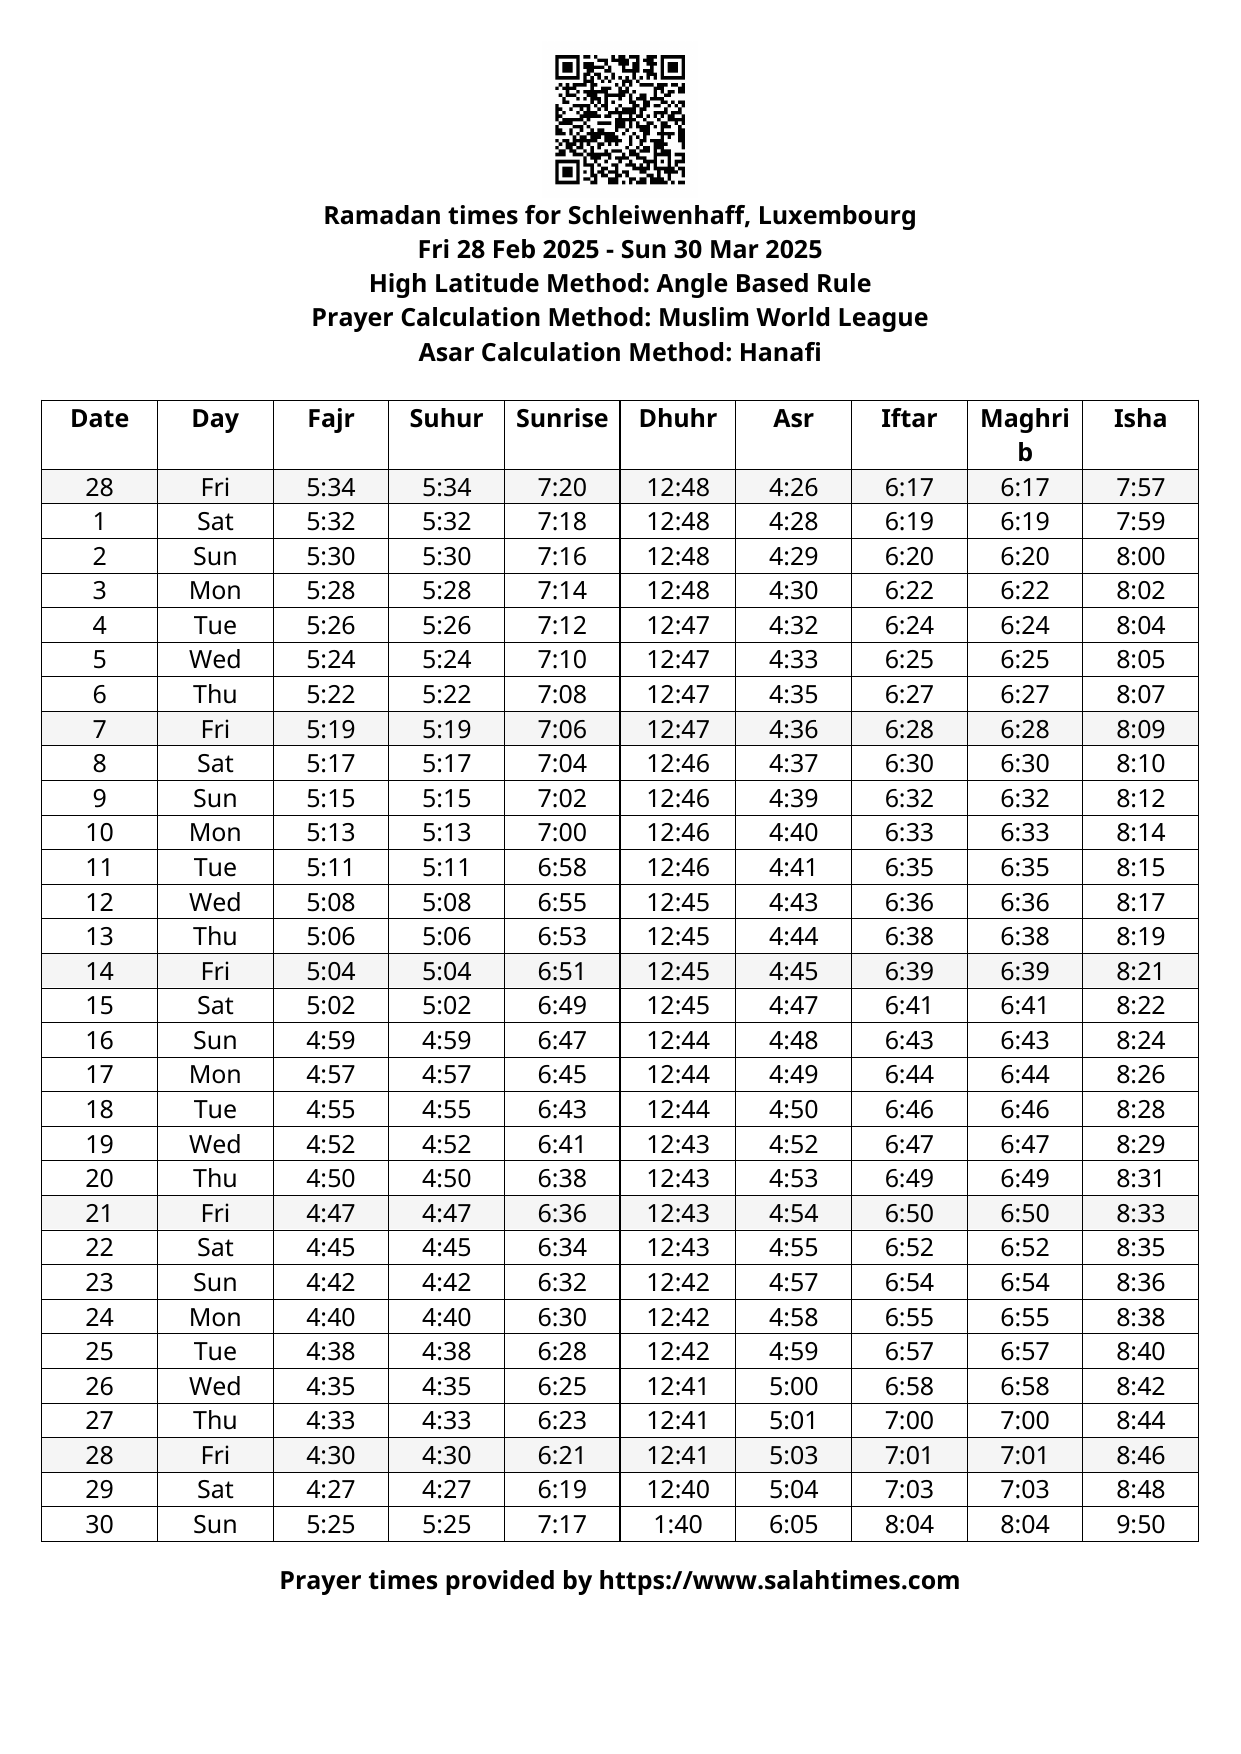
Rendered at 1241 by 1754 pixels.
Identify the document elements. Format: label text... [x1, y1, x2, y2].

table_cell 25 [42, 1334, 157, 1368]
table_cell 4:43 [736, 885, 851, 918]
table_cell Sun [158, 1265, 273, 1299]
table_cell 4:59 [274, 1023, 388, 1057]
table_cell Mon [158, 1300, 273, 1333]
table_cell 6:47 [505, 1023, 619, 1057]
table_cell Wed [158, 1369, 273, 1402]
table_cell 5:15 [274, 781, 388, 814]
text Prayer Calculation Method: Muslim World League [42, 300, 1198, 334]
table_cell 13 [42, 919, 157, 953]
table_cell 12:46 [621, 781, 735, 814]
table_cell 7:06 [505, 712, 619, 745]
table_cell 19 [42, 1127, 157, 1160]
table_cell 4:45 [274, 1231, 388, 1264]
table_cell 12:47 [621, 677, 735, 711]
table_cell 16 [42, 1023, 157, 1057]
table_cell 6:47 [852, 1127, 967, 1160]
table_cell 6:35 [852, 850, 967, 884]
table_cell 6:55 [505, 885, 619, 918]
table_cell 5:32 [389, 504, 504, 538]
table_cell 6:22 [852, 574, 967, 607]
table_cell 8:38 [1083, 1300, 1198, 1333]
table_cell 4:38 [389, 1334, 504, 1368]
table_cell 6:49 [852, 1161, 967, 1195]
table_cell 5:19 [274, 712, 388, 745]
table_cell 6:43 [852, 1023, 967, 1057]
table_cell Fri [158, 712, 273, 745]
table_cell 6:47 [968, 1127, 1082, 1160]
table_cell 4:57 [389, 1058, 504, 1091]
table_cell 4:33 [736, 643, 851, 676]
table_header Fajr [274, 401, 388, 469]
table_cell 4:42 [389, 1265, 504, 1299]
table_header Maghrib [968, 401, 1082, 469]
table_cell 6:25 [852, 643, 967, 676]
text Ramadan times for Schleiwenhaff, Luxembourg [42, 198, 1198, 232]
text High Latitude Method: Angle Based Rule [42, 266, 1198, 300]
table_cell 8:04 [852, 1507, 967, 1541]
table_cell 4:47 [736, 989, 851, 1022]
table_cell 2 [42, 539, 157, 572]
picture [542, 41, 699, 198]
table_cell 6:50 [852, 1196, 967, 1229]
table_cell 6:19 [968, 504, 1082, 538]
table_cell 7:00 [505, 816, 619, 849]
table_cell 4:53 [736, 1161, 851, 1195]
table_cell 4:40 [274, 1300, 388, 1333]
table_cell 6:24 [968, 608, 1082, 642]
text Fri 28 Feb 2025 - Sun 30 Mar 2025 [42, 232, 1198, 266]
table_cell 4:52 [389, 1127, 504, 1160]
table_cell 8:00 [1083, 539, 1198, 572]
table_cell 6:39 [852, 954, 967, 987]
table_cell 5:25 [389, 1507, 504, 1541]
table_cell 4:29 [736, 539, 851, 572]
table_header Isha [1083, 401, 1198, 469]
table_cell 4:57 [274, 1058, 388, 1091]
table_cell Sat [158, 504, 273, 538]
table_cell 26 [42, 1369, 157, 1402]
table_cell Tue [158, 1092, 273, 1126]
table_cell 7:01 [852, 1438, 967, 1472]
table_cell 4:37 [736, 746, 851, 780]
table_cell 5:26 [274, 608, 388, 642]
table_cell 5:32 [274, 504, 388, 538]
table_cell 12:43 [621, 1231, 735, 1264]
table_cell 5:17 [389, 746, 504, 780]
table_cell 5:28 [389, 574, 504, 607]
table_cell 4:42 [274, 1265, 388, 1299]
table_cell 28 [42, 1438, 157, 1472]
table_cell 5:24 [389, 643, 504, 676]
table_cell 6:53 [505, 919, 619, 953]
table_cell 4:55 [736, 1231, 851, 1264]
table_cell 7:20 [505, 470, 619, 503]
table_cell 5:22 [274, 677, 388, 711]
table_cell Fri [158, 1196, 273, 1229]
table_cell 12:41 [621, 1404, 735, 1437]
table_cell 8:07 [1083, 677, 1198, 711]
table_cell 6 [42, 677, 157, 711]
table_cell 6:22 [968, 574, 1082, 607]
table_cell 5:13 [389, 816, 504, 849]
table_header Asr [736, 401, 851, 469]
table_cell 8:14 [1083, 816, 1198, 849]
table_cell 12:48 [621, 574, 735, 607]
table_cell 12:40 [621, 1473, 735, 1506]
table_cell 6:17 [852, 470, 967, 503]
table_cell 4:30 [389, 1438, 504, 1472]
table_cell 6:57 [968, 1334, 1082, 1368]
table_cell 4:28 [736, 504, 851, 538]
table_cell 5:11 [389, 850, 504, 884]
table_cell 5:17 [274, 746, 388, 780]
table_cell 6:27 [852, 677, 967, 711]
table_cell 6:41 [852, 989, 967, 1022]
table_cell 8:02 [1083, 574, 1198, 607]
table_cell 6:23 [505, 1404, 619, 1437]
table_cell 6:25 [505, 1369, 619, 1402]
table_cell 5:34 [274, 470, 388, 503]
table_cell 22 [42, 1231, 157, 1264]
table_cell 4:48 [736, 1023, 851, 1057]
table_cell 6:17 [968, 470, 1082, 503]
table_cell 8:31 [1083, 1161, 1198, 1195]
table_cell 12:45 [621, 989, 735, 1022]
table_cell 4:45 [736, 954, 851, 987]
table_cell 8:17 [1083, 885, 1198, 918]
table_cell 8:44 [1083, 1404, 1198, 1437]
table_cell 12:45 [621, 919, 735, 953]
table_cell 23 [42, 1265, 157, 1299]
table_cell 12:48 [621, 504, 735, 538]
table_cell 5:25 [274, 1507, 388, 1541]
table_cell 12:42 [621, 1265, 735, 1299]
table_cell 6:05 [736, 1507, 851, 1541]
table_cell 4:45 [389, 1231, 504, 1264]
table_cell 12:46 [621, 816, 735, 849]
table_cell 8:40 [1083, 1334, 1198, 1368]
table_cell 4:50 [274, 1161, 388, 1195]
table_cell 5:30 [389, 539, 504, 572]
table_cell 12:45 [621, 885, 735, 918]
table_cell 27 [42, 1404, 157, 1437]
table_cell 6:46 [852, 1092, 967, 1126]
table_cell 5:22 [389, 677, 504, 711]
table_cell 8:35 [1083, 1231, 1198, 1264]
table_cell 1:40 [621, 1507, 735, 1541]
table_cell 5:06 [274, 919, 388, 953]
table_cell 7:00 [852, 1404, 967, 1437]
table_cell Thu [158, 919, 273, 953]
table_cell 12:48 [621, 539, 735, 572]
table_cell 12:48 [621, 470, 735, 503]
table_cell 8:15 [1083, 850, 1198, 884]
table_cell 6:46 [968, 1092, 1082, 1126]
table_cell 6:36 [968, 885, 1082, 918]
table_cell 8:05 [1083, 643, 1198, 676]
table_cell Tue [158, 1334, 273, 1368]
table_cell 7:17 [505, 1507, 619, 1541]
table_cell Fri [158, 1438, 273, 1472]
table_cell 4:52 [274, 1127, 388, 1160]
table_cell Fri [158, 954, 273, 987]
table_cell 7:02 [505, 781, 619, 814]
table_cell 4:59 [389, 1023, 504, 1057]
table_cell 4:41 [736, 850, 851, 884]
table_cell 4:26 [736, 470, 851, 503]
table_cell 7:18 [505, 504, 619, 538]
table_cell 5:00 [736, 1369, 851, 1402]
table_cell 6:20 [968, 539, 1082, 572]
table_cell 5:02 [274, 989, 388, 1022]
table_cell 6:38 [505, 1161, 619, 1195]
table_cell Thu [158, 677, 273, 711]
table_cell Tue [158, 608, 273, 642]
table_cell 12:46 [621, 850, 735, 884]
table_cell 5:34 [389, 470, 504, 503]
table_cell 9:50 [1083, 1507, 1198, 1541]
table_cell Tue [158, 850, 273, 884]
table_cell Sun [158, 539, 273, 572]
table_cell 7:12 [505, 608, 619, 642]
table_cell 6:49 [968, 1161, 1082, 1195]
table_cell 7:03 [968, 1473, 1082, 1506]
table_header Suhur [389, 401, 504, 469]
table_cell 6:43 [968, 1023, 1082, 1057]
table_cell 5:03 [736, 1438, 851, 1472]
table_cell Thu [158, 1404, 273, 1437]
table_cell Sat [158, 1473, 273, 1506]
table_cell 5:28 [274, 574, 388, 607]
table_cell Fri [158, 470, 273, 503]
table_cell 8:48 [1083, 1473, 1198, 1506]
table_cell 8:22 [1083, 989, 1198, 1022]
table_cell 4:47 [274, 1196, 388, 1229]
table_cell Wed [158, 1127, 273, 1160]
table_cell 8:26 [1083, 1058, 1198, 1091]
table_cell 20 [42, 1161, 157, 1195]
table_cell 8:12 [1083, 781, 1198, 814]
table_cell 6:21 [505, 1438, 619, 1472]
table_cell 4:32 [736, 608, 851, 642]
table_cell 7:59 [1083, 504, 1198, 538]
table_cell Mon [158, 1058, 273, 1091]
table_cell 5:08 [274, 885, 388, 918]
table_cell 6:36 [852, 885, 967, 918]
table_cell 4:55 [274, 1092, 388, 1126]
table_cell 6:30 [505, 1300, 619, 1333]
table_cell 6:41 [968, 989, 1082, 1022]
table_cell 6:51 [505, 954, 619, 987]
table_cell 7:16 [505, 539, 619, 572]
table_cell Sat [158, 989, 273, 1022]
table_cell 6:28 [852, 712, 967, 745]
table_cell 12:45 [621, 954, 735, 987]
table_header Day [158, 401, 273, 469]
table_cell 12:47 [621, 712, 735, 745]
table_cell 6:52 [968, 1231, 1082, 1264]
table_cell 4:57 [736, 1265, 851, 1299]
table_cell 4:44 [736, 919, 851, 953]
table_cell 17 [42, 1058, 157, 1091]
table_cell 7:00 [968, 1404, 1082, 1437]
table_cell 8:19 [1083, 919, 1198, 953]
table_cell 8:46 [1083, 1438, 1198, 1472]
table_cell 6:28 [968, 712, 1082, 745]
table_cell 7:01 [968, 1438, 1082, 1472]
table_cell 6:19 [505, 1473, 619, 1506]
table_cell 12:42 [621, 1300, 735, 1333]
table_cell 6:45 [505, 1058, 619, 1091]
table_cell 4:49 [736, 1058, 851, 1091]
table_cell 5:02 [389, 989, 504, 1022]
table_cell 8:29 [1083, 1127, 1198, 1160]
table_cell 6:44 [852, 1058, 967, 1091]
table_cell 5:08 [389, 885, 504, 918]
table_cell 8:04 [968, 1507, 1082, 1541]
table_cell 8:09 [1083, 712, 1198, 745]
table_cell 7:57 [1083, 470, 1198, 503]
table_cell 12:47 [621, 608, 735, 642]
table_cell 6:55 [968, 1300, 1082, 1333]
table_cell Sun [158, 1507, 273, 1541]
table_cell 6:27 [968, 677, 1082, 711]
table_cell 4:58 [736, 1300, 851, 1333]
text Prayer times provided by https://www.salahtimes.com [42, 1563, 1198, 1597]
table_cell 4:40 [389, 1300, 504, 1333]
table_cell 6:28 [505, 1334, 619, 1368]
table_cell 6:38 [852, 919, 967, 953]
table_cell Wed [158, 885, 273, 918]
table_cell 6:43 [505, 1092, 619, 1126]
table_cell 8:42 [1083, 1369, 1198, 1402]
table_cell 30 [42, 1507, 157, 1541]
table_cell 6:32 [852, 781, 967, 814]
table_cell 6:30 [968, 746, 1082, 780]
table_cell 8:21 [1083, 954, 1198, 987]
table_cell 29 [42, 1473, 157, 1506]
table_cell 6:32 [968, 781, 1082, 814]
table_cell 5:11 [274, 850, 388, 884]
table_cell 6:58 [505, 850, 619, 884]
table_cell 21 [42, 1196, 157, 1229]
table_cell 10 [42, 816, 157, 849]
table_cell 4:36 [736, 712, 851, 745]
table_cell 4:40 [736, 816, 851, 849]
table_cell 8:10 [1083, 746, 1198, 780]
table_cell 11 [42, 850, 157, 884]
table_cell 7:08 [505, 677, 619, 711]
table_cell 4:55 [389, 1092, 504, 1126]
table_cell 6:52 [852, 1231, 967, 1264]
table_cell 7:14 [505, 574, 619, 607]
table_cell Wed [158, 643, 273, 676]
table_cell 12:44 [621, 1023, 735, 1057]
table_cell 6:49 [505, 989, 619, 1022]
table_cell 14 [42, 954, 157, 987]
table_cell 6:32 [505, 1265, 619, 1299]
table_cell Sat [158, 746, 273, 780]
table_cell 12:43 [621, 1196, 735, 1229]
table_cell 6:39 [968, 954, 1082, 987]
table_cell 5:01 [736, 1404, 851, 1437]
table_cell 6:35 [968, 850, 1082, 884]
table_cell 5:26 [389, 608, 504, 642]
table_cell 4:27 [389, 1473, 504, 1506]
table_cell 12 [42, 885, 157, 918]
table_cell 12:46 [621, 746, 735, 780]
table_cell 7 [42, 712, 157, 745]
table_header Sunrise [505, 401, 619, 469]
table_cell 6:34 [505, 1231, 619, 1264]
table_cell 6:58 [968, 1369, 1082, 1402]
table_cell 4:33 [274, 1404, 388, 1437]
table_header Iftar [852, 401, 967, 469]
table_cell 6:44 [968, 1058, 1082, 1091]
table_cell 6:20 [852, 539, 967, 572]
table_cell 12:44 [621, 1092, 735, 1126]
table_cell 8:33 [1083, 1196, 1198, 1229]
table_cell 5:06 [389, 919, 504, 953]
table_cell 4:59 [736, 1334, 851, 1368]
table_cell 12:44 [621, 1058, 735, 1091]
table_cell 4:50 [736, 1092, 851, 1126]
table_cell 4:50 [389, 1161, 504, 1195]
table_cell 5:24 [274, 643, 388, 676]
table_cell 6:50 [968, 1196, 1082, 1229]
table_cell Mon [158, 816, 273, 849]
table_cell 5:15 [389, 781, 504, 814]
table_cell 4:35 [274, 1369, 388, 1402]
table_cell 6:33 [852, 816, 967, 849]
table_cell 5:04 [389, 954, 504, 987]
table_cell Sun [158, 1023, 273, 1057]
table_cell 4:33 [389, 1404, 504, 1437]
table_cell 8 [42, 746, 157, 780]
table_cell 4:35 [389, 1369, 504, 1402]
table_cell 6:55 [852, 1300, 967, 1333]
table_header Dhuhr [621, 401, 735, 469]
table_cell 5:04 [274, 954, 388, 987]
table_cell 7:10 [505, 643, 619, 676]
table_cell 1 [42, 504, 157, 538]
table_cell 12:41 [621, 1369, 735, 1402]
table_cell 6:38 [968, 919, 1082, 953]
table_cell 4:27 [274, 1473, 388, 1506]
table_cell 4:30 [736, 574, 851, 607]
table_cell 8:36 [1083, 1265, 1198, 1299]
table_cell 7:04 [505, 746, 619, 780]
table_cell 6:58 [852, 1369, 967, 1402]
table_cell Mon [158, 574, 273, 607]
table_cell 4:35 [736, 677, 851, 711]
table_cell Sat [158, 1231, 273, 1264]
table_cell 12:43 [621, 1127, 735, 1160]
text Asar Calculation Method: Hanafi [42, 334, 1198, 368]
table_cell 6:19 [852, 504, 967, 538]
table_cell 5:13 [274, 816, 388, 849]
table_cell 15 [42, 989, 157, 1022]
table_cell 6:24 [852, 608, 967, 642]
table_cell 7:03 [852, 1473, 967, 1506]
table_cell 18 [42, 1092, 157, 1126]
table_cell 4:47 [389, 1196, 504, 1229]
table_cell Sun [158, 781, 273, 814]
table_cell 4:38 [274, 1334, 388, 1368]
table_cell 6:25 [968, 643, 1082, 676]
table_header Date [42, 401, 157, 469]
table_cell 24 [42, 1300, 157, 1333]
table_cell 6:41 [505, 1127, 619, 1160]
table_cell 6:36 [505, 1196, 619, 1229]
table_cell 6:54 [852, 1265, 967, 1299]
table_cell 6:57 [852, 1334, 967, 1368]
table_cell 4:39 [736, 781, 851, 814]
table_cell 12:41 [621, 1438, 735, 1472]
table_cell 5:30 [274, 539, 388, 572]
table_cell 28 [42, 470, 157, 503]
table_cell 4:52 [736, 1127, 851, 1160]
table_cell 12:42 [621, 1334, 735, 1368]
table_cell 12:47 [621, 643, 735, 676]
table_cell 6:30 [852, 746, 967, 780]
table_cell 12:43 [621, 1161, 735, 1195]
table_cell 9 [42, 781, 157, 814]
table_cell 8:24 [1083, 1023, 1198, 1057]
table_cell 5 [42, 643, 157, 676]
table_cell 6:33 [968, 816, 1082, 849]
table_cell 3 [42, 574, 157, 607]
table_cell 8:04 [1083, 608, 1198, 642]
table_cell 4:54 [736, 1196, 851, 1229]
table_cell 5:04 [736, 1473, 851, 1506]
table_cell 4:30 [274, 1438, 388, 1472]
table_cell 6:54 [968, 1265, 1082, 1299]
table_cell 5:19 [389, 712, 504, 745]
table_cell 4 [42, 608, 157, 642]
table_cell 8:28 [1083, 1092, 1198, 1126]
table_cell Thu [158, 1161, 273, 1195]
